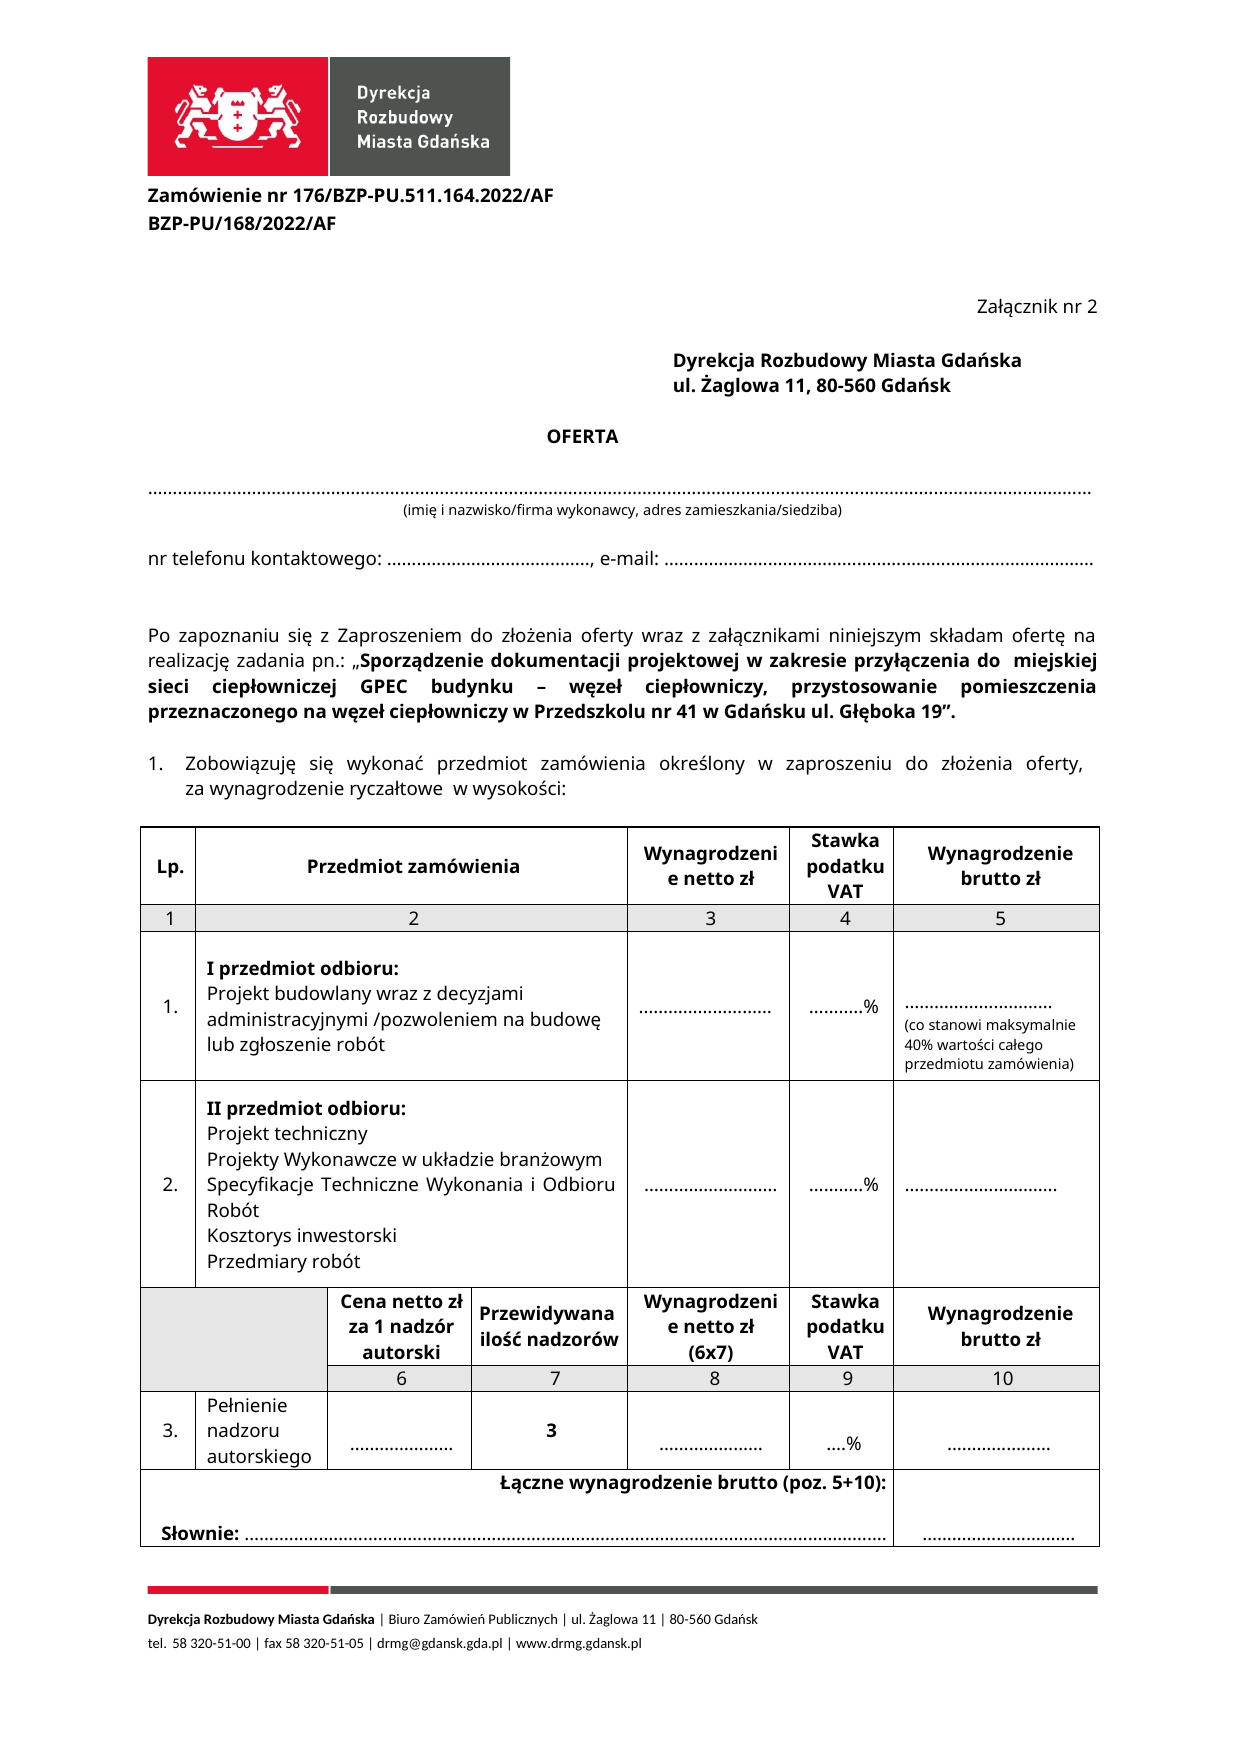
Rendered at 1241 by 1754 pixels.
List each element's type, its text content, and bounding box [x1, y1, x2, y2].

table_cell ……………………… [628, 932, 789, 1080]
table_cell 10 [894, 1366, 1099, 1391]
table_cell 3 [628, 905, 789, 931]
table_cell …………………………. [894, 1470, 1099, 1546]
table_header Lp. [141, 828, 195, 904]
table_cell ………………… [628, 1392, 789, 1469]
table_cell ….% [790, 1392, 893, 1469]
table_cell ………………………… (co stanowi maksymalnie 40% wartości całego przedmiotu zamówienia) [894, 932, 1099, 1080]
table_cell 4 [790, 905, 893, 931]
table_cell Cena netto zł za 1 nadzór autorski [328, 1288, 471, 1364]
text nr telefonu kontaktowego: ……………………………..…..., e-mail: …………………………………………………………………………… [148, 546, 1097, 571]
table_header Stawka podatku VAT [790, 828, 893, 904]
picture [147, 57, 511, 176]
table_cell ……………………… [628, 1081, 789, 1287]
table_cell 1 [141, 905, 195, 931]
table_cell 3. [141, 1392, 195, 1469]
text Załącznik nr 2 [148, 293, 1097, 319]
table_cell Wynagrodzenie brutto zł [894, 1288, 1099, 1364]
text (imię i nazwisko/firma wykonawcy, adres zamieszkania/siedziba) [148, 500, 1097, 520]
table_cell Łączne wynagrodzenie brutto (poz. 5+10): Słownie: …………………………………………………………………………………………………………………. [141, 1470, 893, 1546]
table_cell ………..% [790, 932, 893, 1080]
table_cell 7 [472, 1366, 627, 1391]
table_cell 8 [628, 1366, 789, 1391]
table_cell ………………… [328, 1392, 471, 1469]
picture [147, 1586, 1098, 1594]
table_cell Przewidywana ilość nadzorów [472, 1288, 627, 1364]
table_cell Wynagrodzenie netto zł (6x7) [628, 1288, 789, 1364]
text Po zapoznaniu się z Zaproszeniem do złożenia oferty wraz z załącznikami niniejszym składam ofertę na realizację zadania pn.: „Sporządzenie dokumentacji projektowej w zakresie przyłączenia do miejskiej sieci ciepłowniczej GPEC budynku – węzeł ciepłowniczy, przystosowanie pomieszczenia przeznaczonego na węzeł ciepłowniczy w Przedszkolu nr 41 w Gdańsku ul. Głęboka 19”. [148, 622, 1097, 724]
table_header Wynagrodzenie brutto zł [894, 828, 1099, 904]
text OFERTA [546, 424, 1097, 449]
table_cell 5 [894, 905, 1099, 931]
table_cell Pełnienie nadzoru autorskiego [196, 1392, 327, 1469]
table_header Przedmiot zamówienia [196, 828, 627, 904]
table_cell 1. [141, 932, 195, 1080]
table_cell …………………………. [894, 1081, 1099, 1287]
table_cell II przedmiot odbioru: Projekt techniczny Projekty Wykonawcze w układzie branżowym Specyfikacje Techniczne Wykonania i Odbioru Robót Kosztorys inwestorski Przedmiary robót [196, 1081, 627, 1287]
table_cell 2. [141, 1081, 195, 1287]
table_cell [141, 1288, 327, 1391]
table_cell 6 [328, 1366, 471, 1391]
table_cell 3 [472, 1392, 627, 1469]
table_cell 2 [196, 905, 627, 931]
text Dyrekcja Rozbudowy Miasta Gdańska [650, 347, 1097, 373]
table_cell I przedmiot odbioru: Projekt budowlany wraz z decyzjami administracyjnymi /pozwoleniem na budowę lub zgłoszenie robót [196, 932, 627, 1080]
table_cell 9 [790, 1366, 893, 1391]
text ul. Żaglowa 11, 80-560 Gdańsk [650, 373, 1097, 398]
table_cell ………..% [790, 1081, 893, 1287]
table_cell Stawka podatku VAT [790, 1288, 893, 1364]
table_cell ………………… [894, 1392, 1099, 1469]
list Zobowiązuję się wykonać przedmiot zamówienia określony w zaproszeniu do złożenia oferty, za wynagrodzenie ryczałtowe w wysokości: [148, 750, 1097, 801]
table_header Wynagrodzenie netto zł [628, 828, 789, 904]
text ……………………………………………………………………………………………………………………………………………………………..………… [148, 475, 1097, 500]
